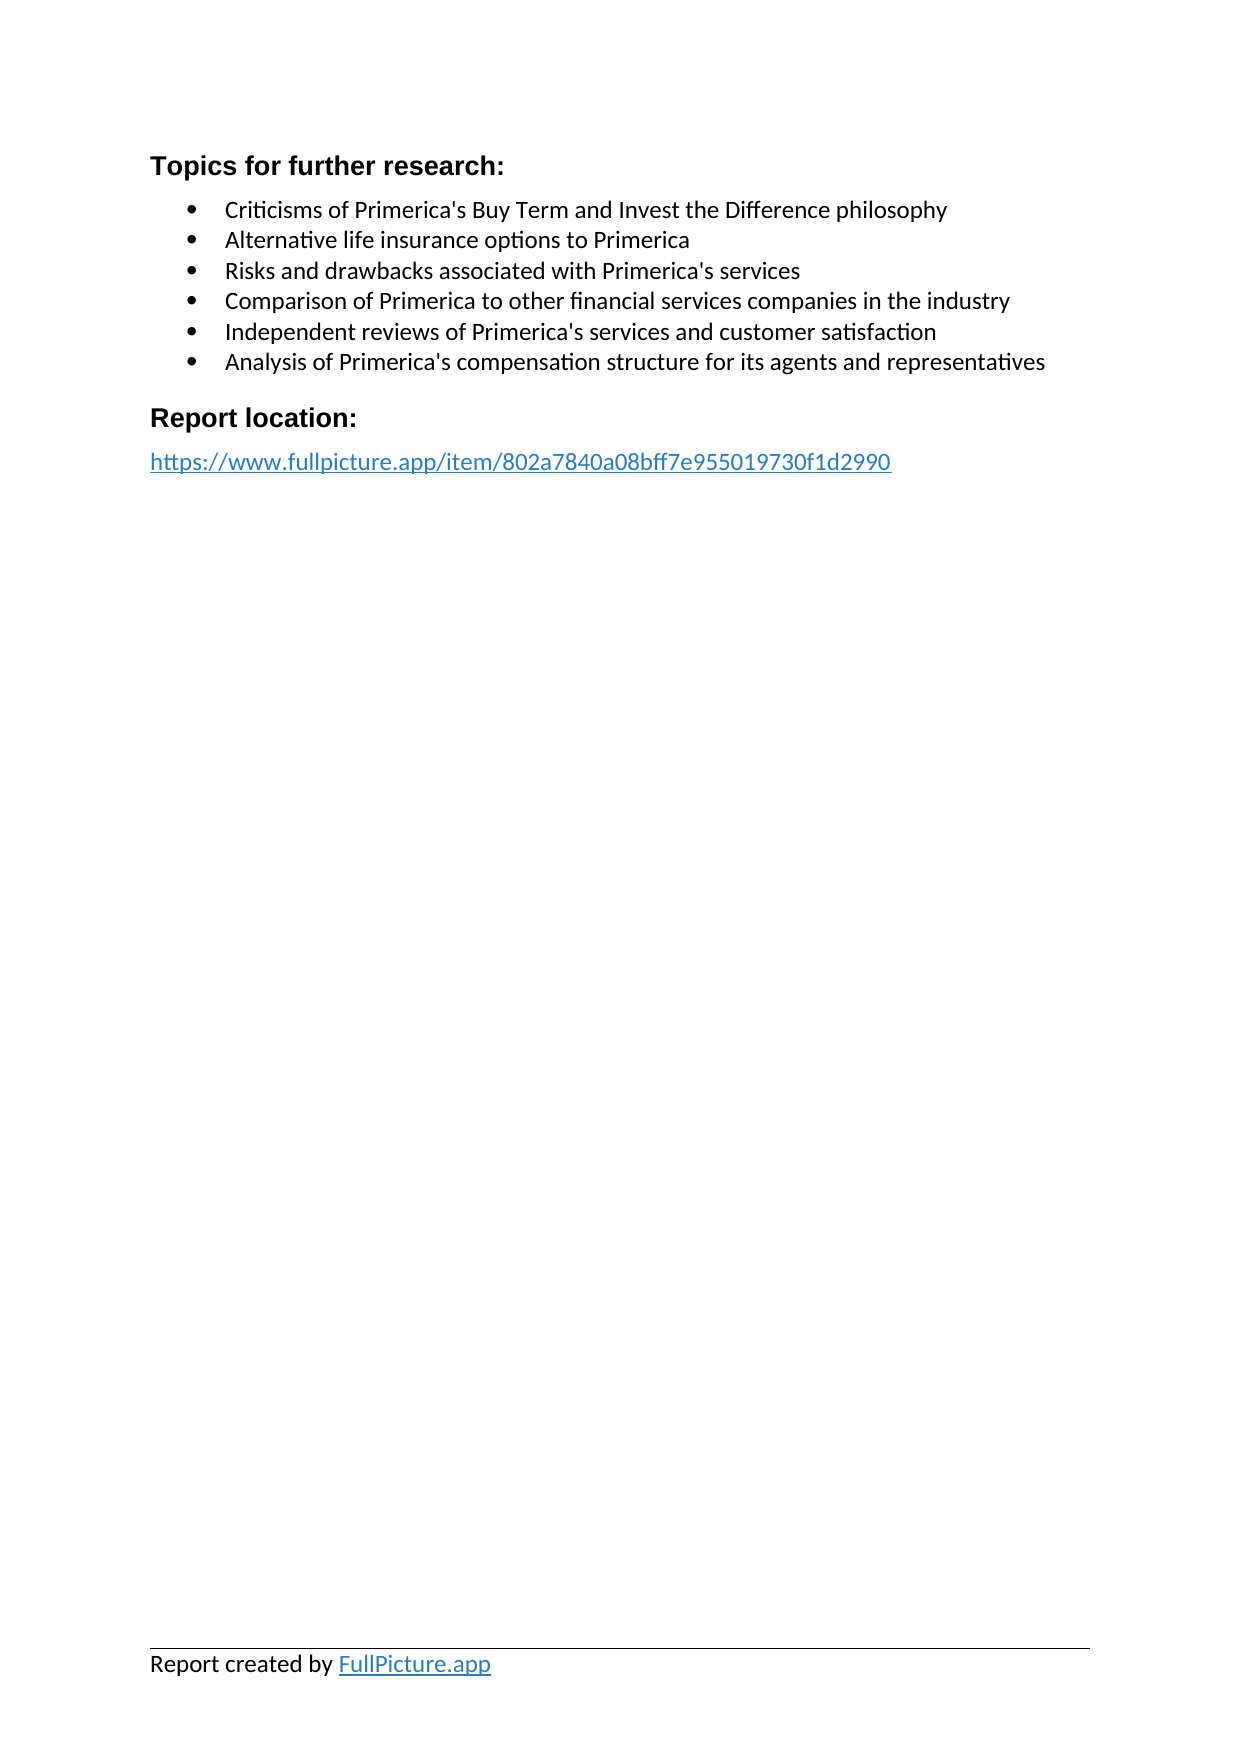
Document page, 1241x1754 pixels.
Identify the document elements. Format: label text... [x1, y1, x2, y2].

list Criticisms of Primerica's Buy Term and Invest the Difference philosophy [187, 194, 1090, 224]
text https://www.fullpicture.app/item/802a7840a08bff7e955019730f1d2990 [150, 446, 1090, 476]
list Comparison of Primerica to other financial services companies in the industry [187, 285, 1090, 316]
list Alternative life insurance options to Primerica [187, 224, 1090, 255]
subtitle Report location: [150, 402, 1090, 433]
subtitle Topics for further research: [150, 150, 1090, 181]
list Analysis of Primerica's compensation structure for its agents and representatives [187, 346, 1090, 377]
list Independent reviews of Primerica's services and customer satisfaction [187, 316, 1090, 346]
list Risks and drawbacks associated with Primerica's services [187, 255, 1090, 285]
